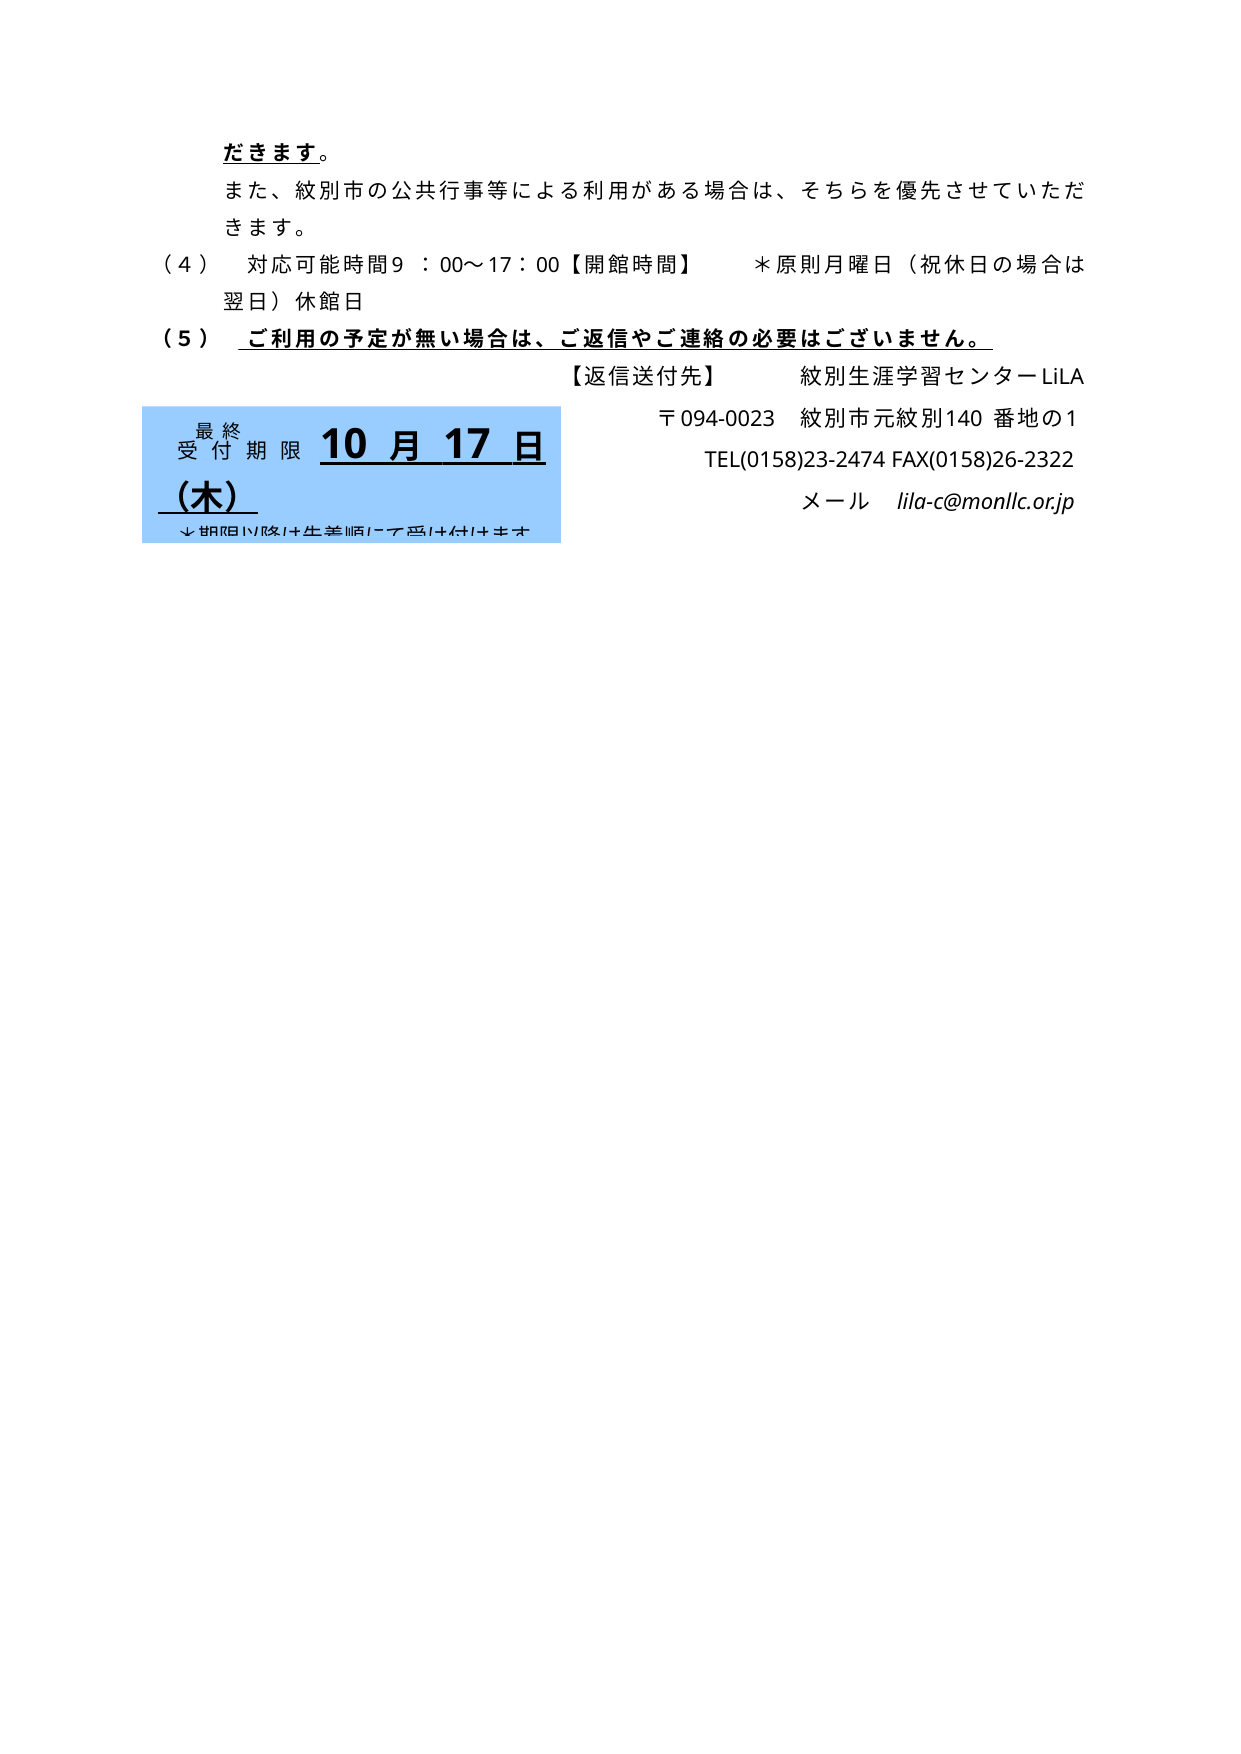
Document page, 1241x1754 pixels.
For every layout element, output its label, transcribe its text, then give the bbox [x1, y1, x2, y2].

list ご利用の予定が無い場合は、ご返信やご連絡の必要はございません。 [151, 319, 1089, 356]
text 【返信送付先】 紋別生涯学習センターLiLA [151, 356, 1089, 393]
list また、紋別市の公共行事等による利用がある場合は、そちらを優先させていただきます。 [210, 170, 1089, 245]
list 対応可能時間9：00～17：00【開館時間】 ＊原則月曜日（祝休日の場合は翌日）休館日 [151, 245, 1089, 319]
text TEL(0158)23-2474 FAX(0158)26-2322 [561, 440, 1089, 477]
text 〒094-0023 紋別市元紋別140番地の1 [151, 398, 1089, 435]
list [151, 133, 1089, 170]
text メール lila-c@monllc.or.jp [561, 482, 1089, 519]
